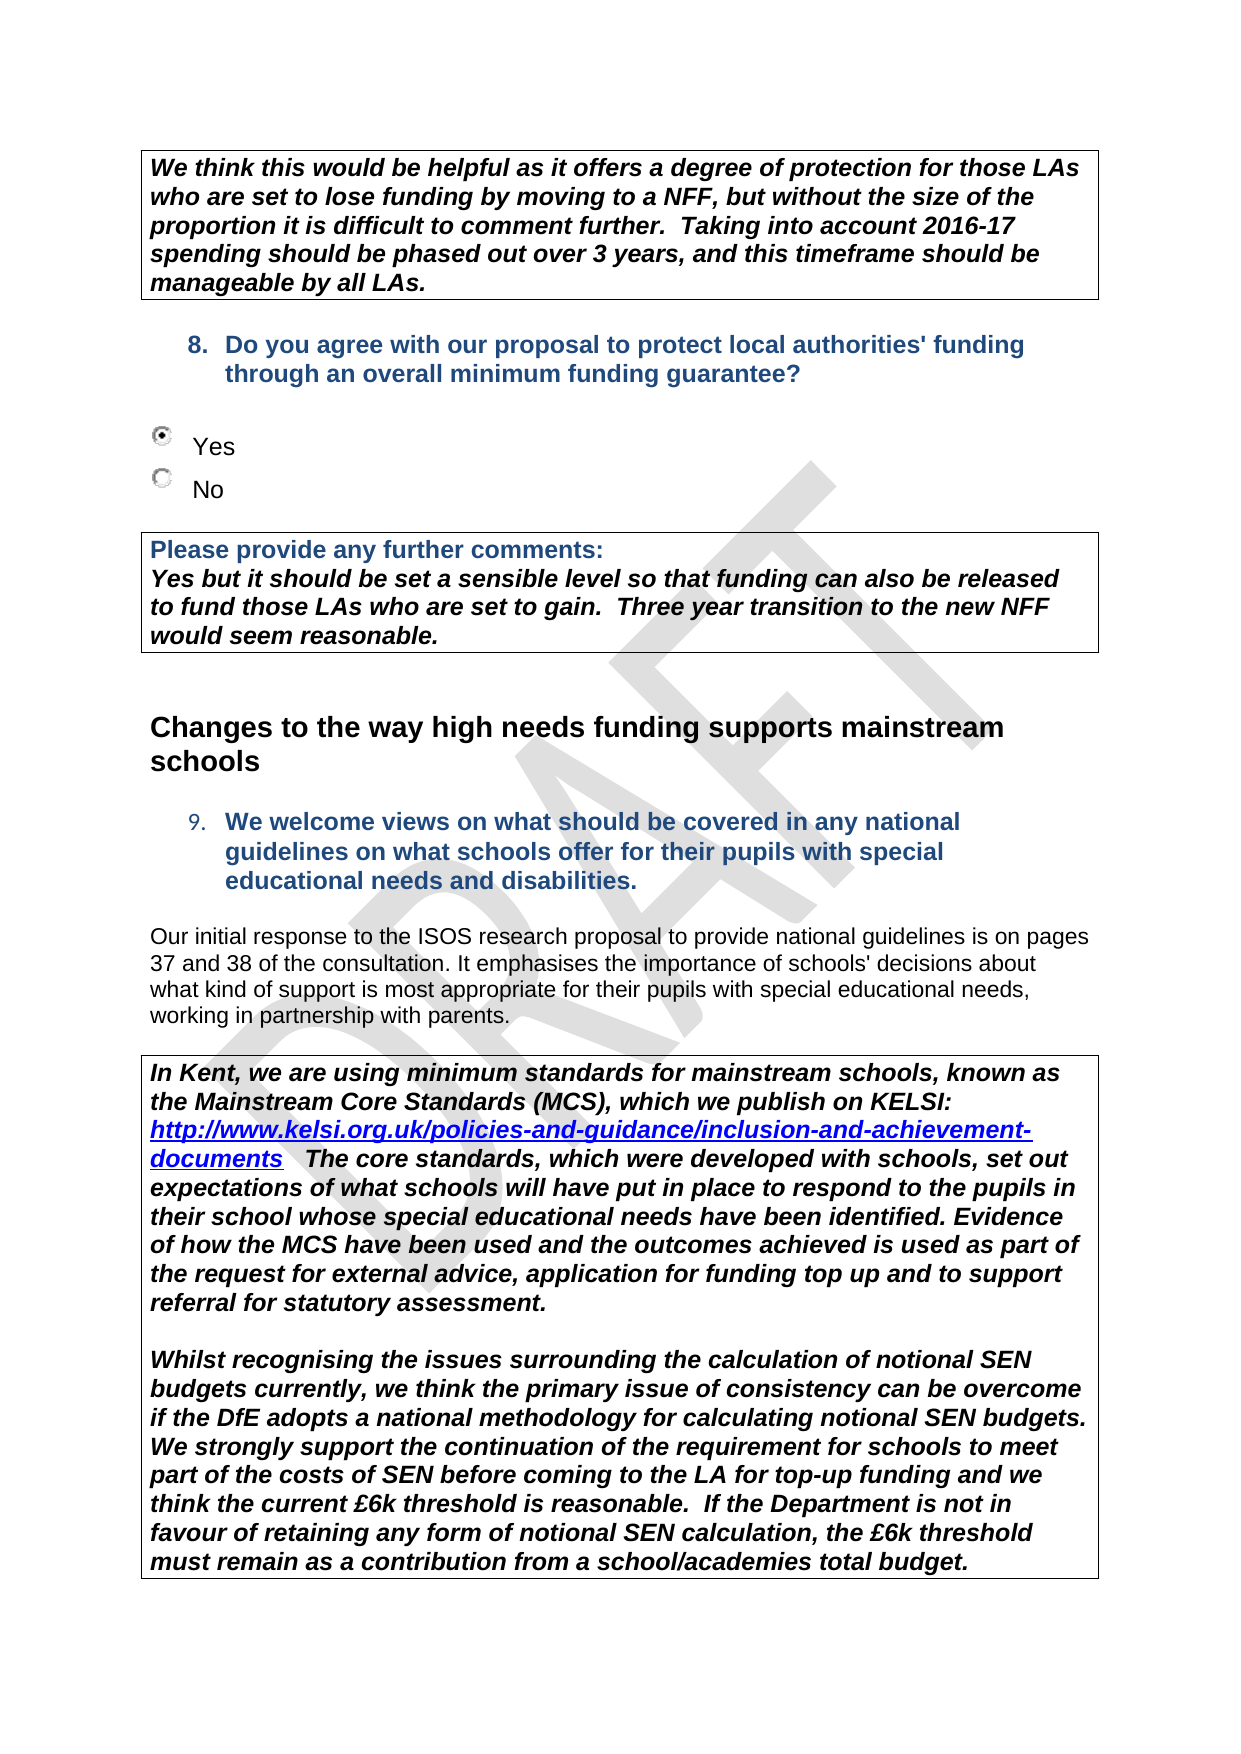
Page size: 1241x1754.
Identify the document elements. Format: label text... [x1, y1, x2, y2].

text Please provide any further comments: [142, 533, 1098, 561]
text Whilst recognising the issues surrounding the calculation of notional SEN budgets currently, we think the primary issue of consistency can be overcome if the DfE adopts a national methodology for calculating notional SEN budgets. We strongly support the continuation of the requirement for schools to meet part of the costs of SEN before coming to the LA for top-up funding and we think the current £6k threshold is reasonable. If the Department is not in favour of retaining any form of notional SEN calculation, the £6k threshold must remain as a contribution from a school/academies total budget. [142, 1342, 1098, 1578]
text Yes but it should be set a sensible level so that funding can also be released to fund those LAs who are set to gain. Three year transition to the new NFF would seem reasonable. [142, 561, 1098, 652]
text Yes No [150, 418, 1090, 532]
list We welcome views on what should be covered in any national guidelines on what schools offer for their pupils with special educational needs and disabilities. [187, 806, 1090, 894]
text Our initial response to the ISOS research proposal to provide national guidelines is on pages 37 and 38 of the consultation. It emphasises the importance of schools' decisions about what kind of support is most appropriate for their pupils with special educational needs, working in partnership with parents. [150, 923, 1090, 1028]
list Do you agree with our proposal to protect local authorities' funding through an overall minimum funding guarantee? [187, 331, 1090, 388]
text We think this would be helpful as it offers a degree of protection for those LAs who are set to lose funding by moving to a NFF, but without the size of the proportion it is difficult to comment further. Taking into account 2016-17 spending should be phased out over 3 years, and this timeframe should be manageable by all LAs. [142, 151, 1098, 299]
text In Kent, we are using minimum standards for mainstream schools, known as the Mainstream Core Standards (MCS), which we publish on KELSI: http://www.kelsi.org.uk/policies-and-guidance/inclusion-and-achievement-documents The core standards, which were developed with schools, set out expectations of what schools will have put in place to respond to the pupils in their school whose special educational needs have been identified. Evidence of how the MCS have been used and the outcomes achieved is used as part of the request for external advice, application for funding top up and to support referral for statutory assessment. [142, 1056, 1098, 1317]
text Changes to the way high needs funding supports mainstream schools [150, 711, 1090, 778]
